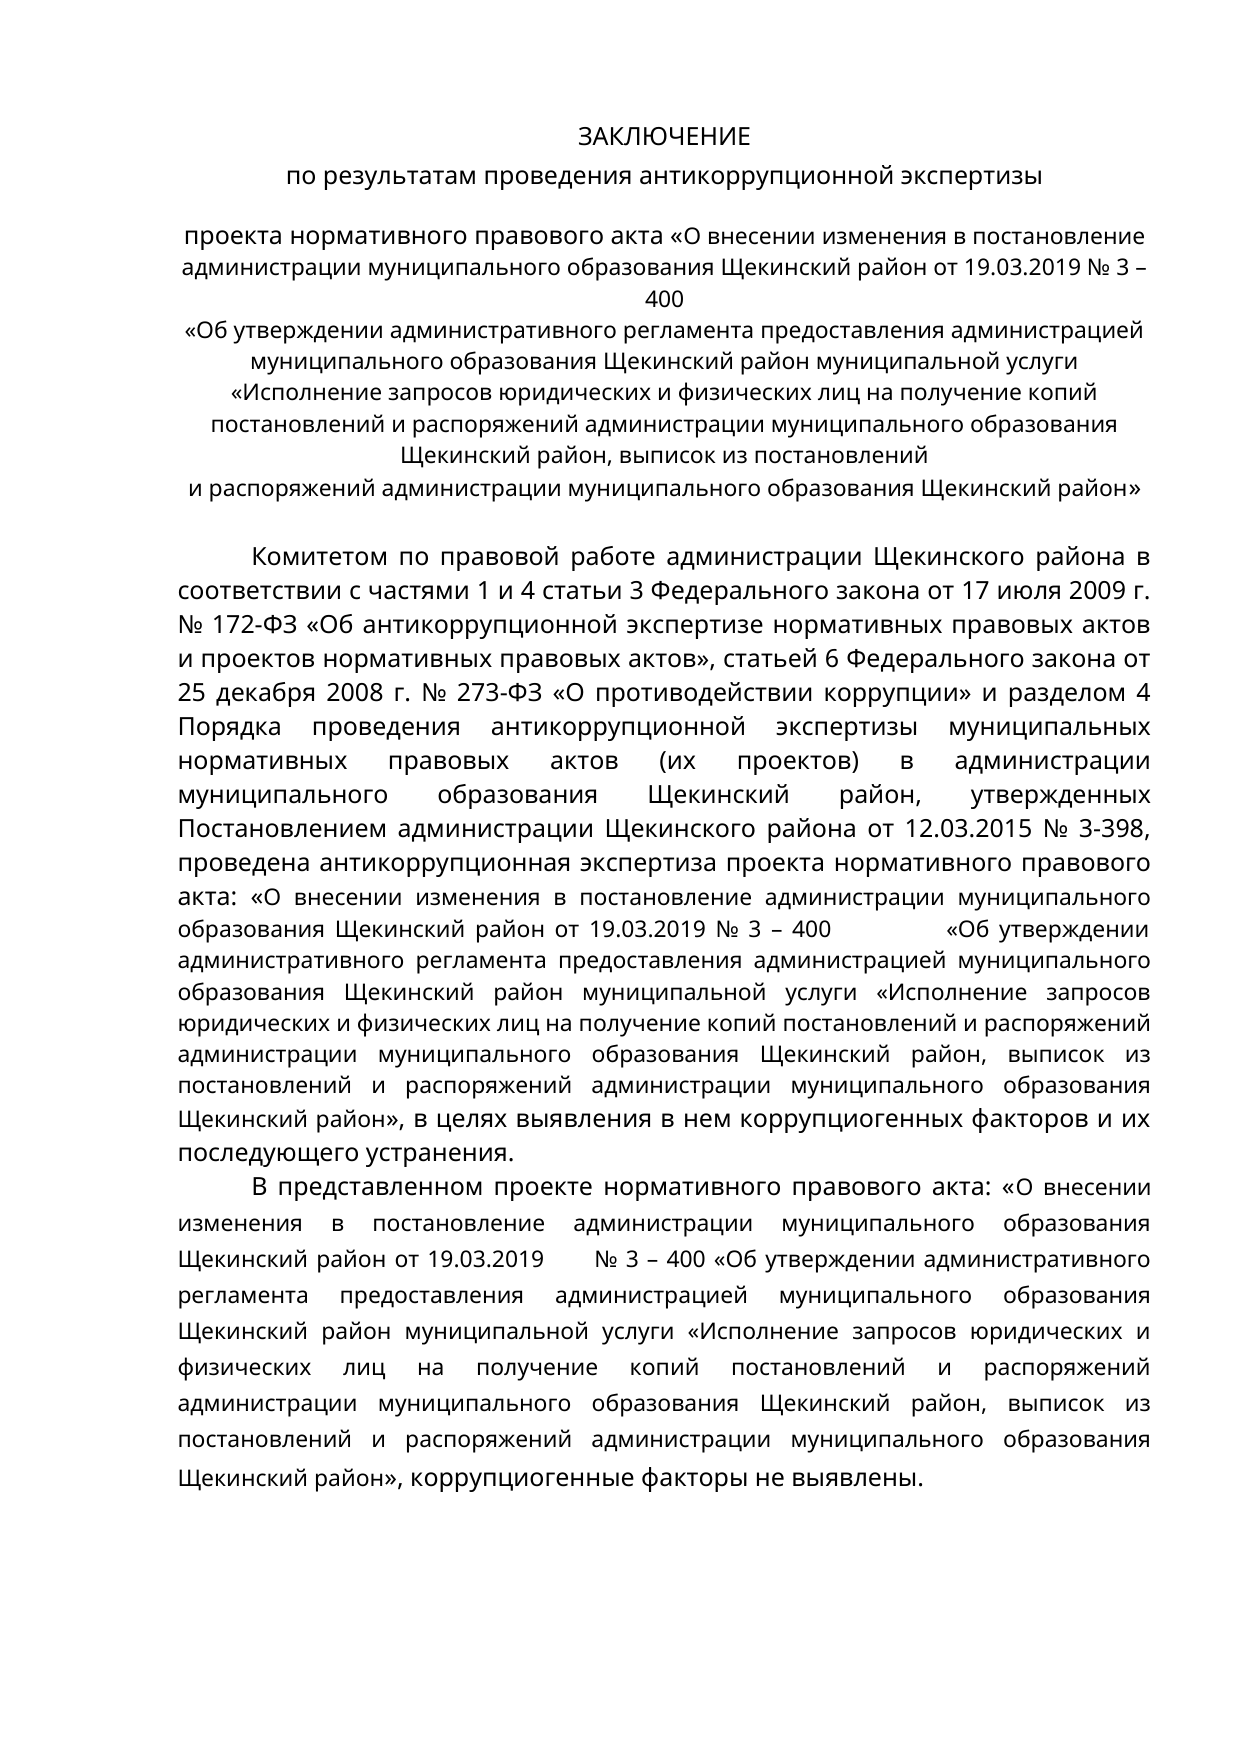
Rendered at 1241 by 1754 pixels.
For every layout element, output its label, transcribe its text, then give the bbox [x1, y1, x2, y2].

text Комитетом по правовой работе администрации Щекинского района в соответствии с частями 1 и 4 статьи 3 Федерального закона от 17 июля 2009 г. № 172-ФЗ «Об антикоррупционной экспертизе нормативных правовых актов и проектов нормативных правовых актов», статьей 6 Федерального закона от 25 декабря 2008 г. № 273-ФЗ «О противодействии коррупции» и разделом 4 Порядка проведения антикоррупционной экспертизы муниципальных нормативных правовых актов (их проектов) в администрации муниципального образования Щекинский район, утвержденных Постановлением администрации Щекинского района от 12.03.2015 № 3-398, проведена антикоррупционная экспертиза проекта нормативного правового акта: «О внесении изменения в постановление администрации муниципального образования Щекинский район от 19.03.2019 № 3 – 400 «Об утверждении административного регламента предоставления администрацией муниципального образования Щекинский район муниципальной услуги «Исполнение запросов юридических и физических лиц на получение копий постановлений и распоряжений администрации муниципального образования Щекинский район, выписок из постановлений и распоряжений администрации муниципального образования Щекинский район», в целях выявления в нем коррупциогенных факторов и их последующего устранения. [177, 538, 1152, 1168]
text В представленном проекте нормативного правового акта: «О внесении изменения в постановление администрации муниципального образования Щекинский район от 19.03.2019 № 3 – 400 «Об утверждении административного регламента предоставления администрацией муниципального образования Щекинский район муниципальной услуги «Исполнение запросов юридических и физических лиц на получение копий постановлений и распоряжений администрации муниципального образования Щекинский район, выписок из постановлений и распоряжений администрации муниципального образования Щекинский район», коррупциогенные факторы не выявлены. [177, 1168, 1152, 1493]
text проекта нормативного правового акта «О внесении изменения в постановление [177, 217, 1152, 251]
text «Об утверждении административного регламента предоставления администрацией муниципального образования Щекинский район муниципальной услуги «Исполнение запросов юридических и физических лиц на получение копий постановлений и распоряжений администрации муниципального образования Щекинский район, выписок из постановлений [177, 314, 1152, 470]
text администрации муниципального образования Щекинский район от 19.03.2019 № 3 – 400 [177, 251, 1152, 314]
text ЗАКЛЮЧЕНИЕ по результатам проведения антикоррупционной экспертизы [177, 118, 1152, 191]
text и распоряжений администрации муниципального образования Щекинский район» [177, 470, 1152, 504]
